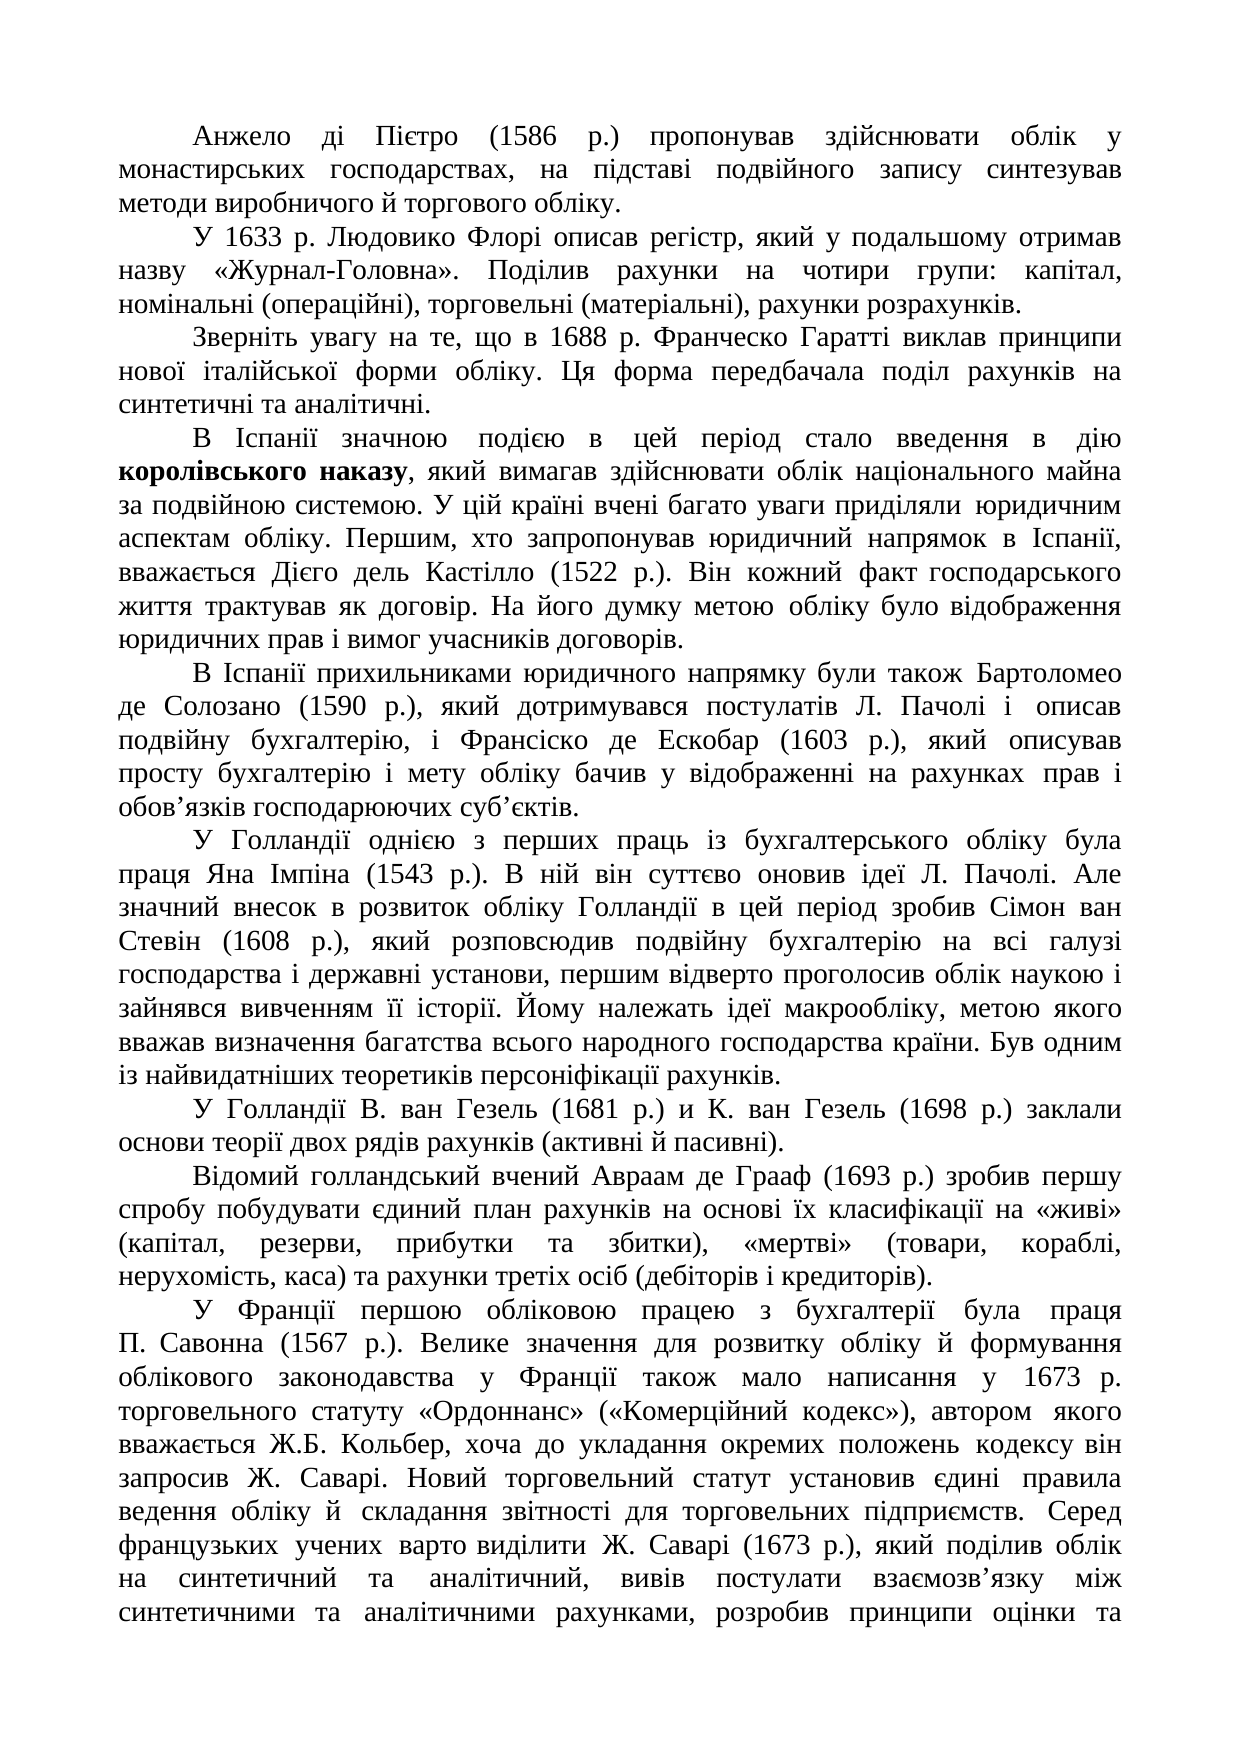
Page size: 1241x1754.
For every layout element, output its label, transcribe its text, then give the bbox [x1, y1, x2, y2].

text У 1633 р. Людовико Флорі описав регістр, який у подальшому отримав назву «Журнал-Головна». Поділив рахунки на чотири групи: капітал, номінальні (операційні), торговельні (матеріальні), рахунки розрахунків. [118, 219, 1122, 319]
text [118, 1292, 1122, 1627]
text В Іспанії значною подією в цей період стало введення в дію королівського наказу, який вимагав здійснювати облік національного майна за подвійною системою. У цій країні вчені багато уваги приділяли юридичним аспектам обліку. Першим, хто запропонував юридичний напрямок в Іспанії, вважається Дієго дель Кастілло (1522 р.). Він кожний факт господарського життя трактував як договір. На його думку метою обліку було відображення юридичних прав і вимог учасників договорів. [118, 420, 1122, 655]
text В Іспанії прихильниками юридичного напрямку були також Бартоломео де Солозано (1590 р.), який дотримувався постулатів Л. Пачолі і описав подвійну бухгалтерію, і Франсіско де Ескобар (1603 р.), який описував просту бухгалтерію і мету обліку бачив у відображенні на рахунках прав і обов’язків господарюючих суб’єктів. [118, 655, 1122, 822]
text Відомий голландський вчений Авраам де Грааф (1693 р.) зробив першу спробу побудувати єдиний план рахунків на основі їх класифікації на «живі» (капітал, резерви, прибутки та збитки), «мертві» (товари, кораблі, нерухомість, каса) та рахунки третіх осіб (дебіторів і кредиторів). [118, 1158, 1122, 1292]
text У Голландії В. ван Гезель (1681 р.) и К. ван Гезель (1698 р.) заклали основи теорії двох рядів рахунків (активні й пасивні). [118, 1091, 1122, 1158]
text Зверніть увагу на те, що в 1688 р. Франческо Гаратті виклав принципи нової італійської форми обліку. Ця форма передбачала поділ рахунків на синтетичні та аналітичні. [118, 319, 1122, 420]
text Анжело ді Пієтро (1586 р.) пропонував здійснювати облік у монастирських господарствах, на підставі подвійного запису синтезував методи виробничого й торгового обліку. [118, 118, 1122, 219]
text У Голландії однією з перших праць із бухгалтерського обліку була праця Яна Імпіна (1543 р.). В ній він суттєво оновив ідеї Л. Пачолі. Але значний внесок в розвиток обліку Голландії в цей період зробив Сімон ван Стевін (1608 р.), який розповсюдив подвійну бухгалтерію на всі галузі господарства і державні установи, першим відверто проголосив облік наукою і зайнявся вивченням її історії. Йому належать ідеї макрообліку, метою якого вважав визначення багатства всього народного господарства країни. Був одним із найвидатніших теоретиків персоніфікації рахунків. [118, 822, 1122, 1091]
